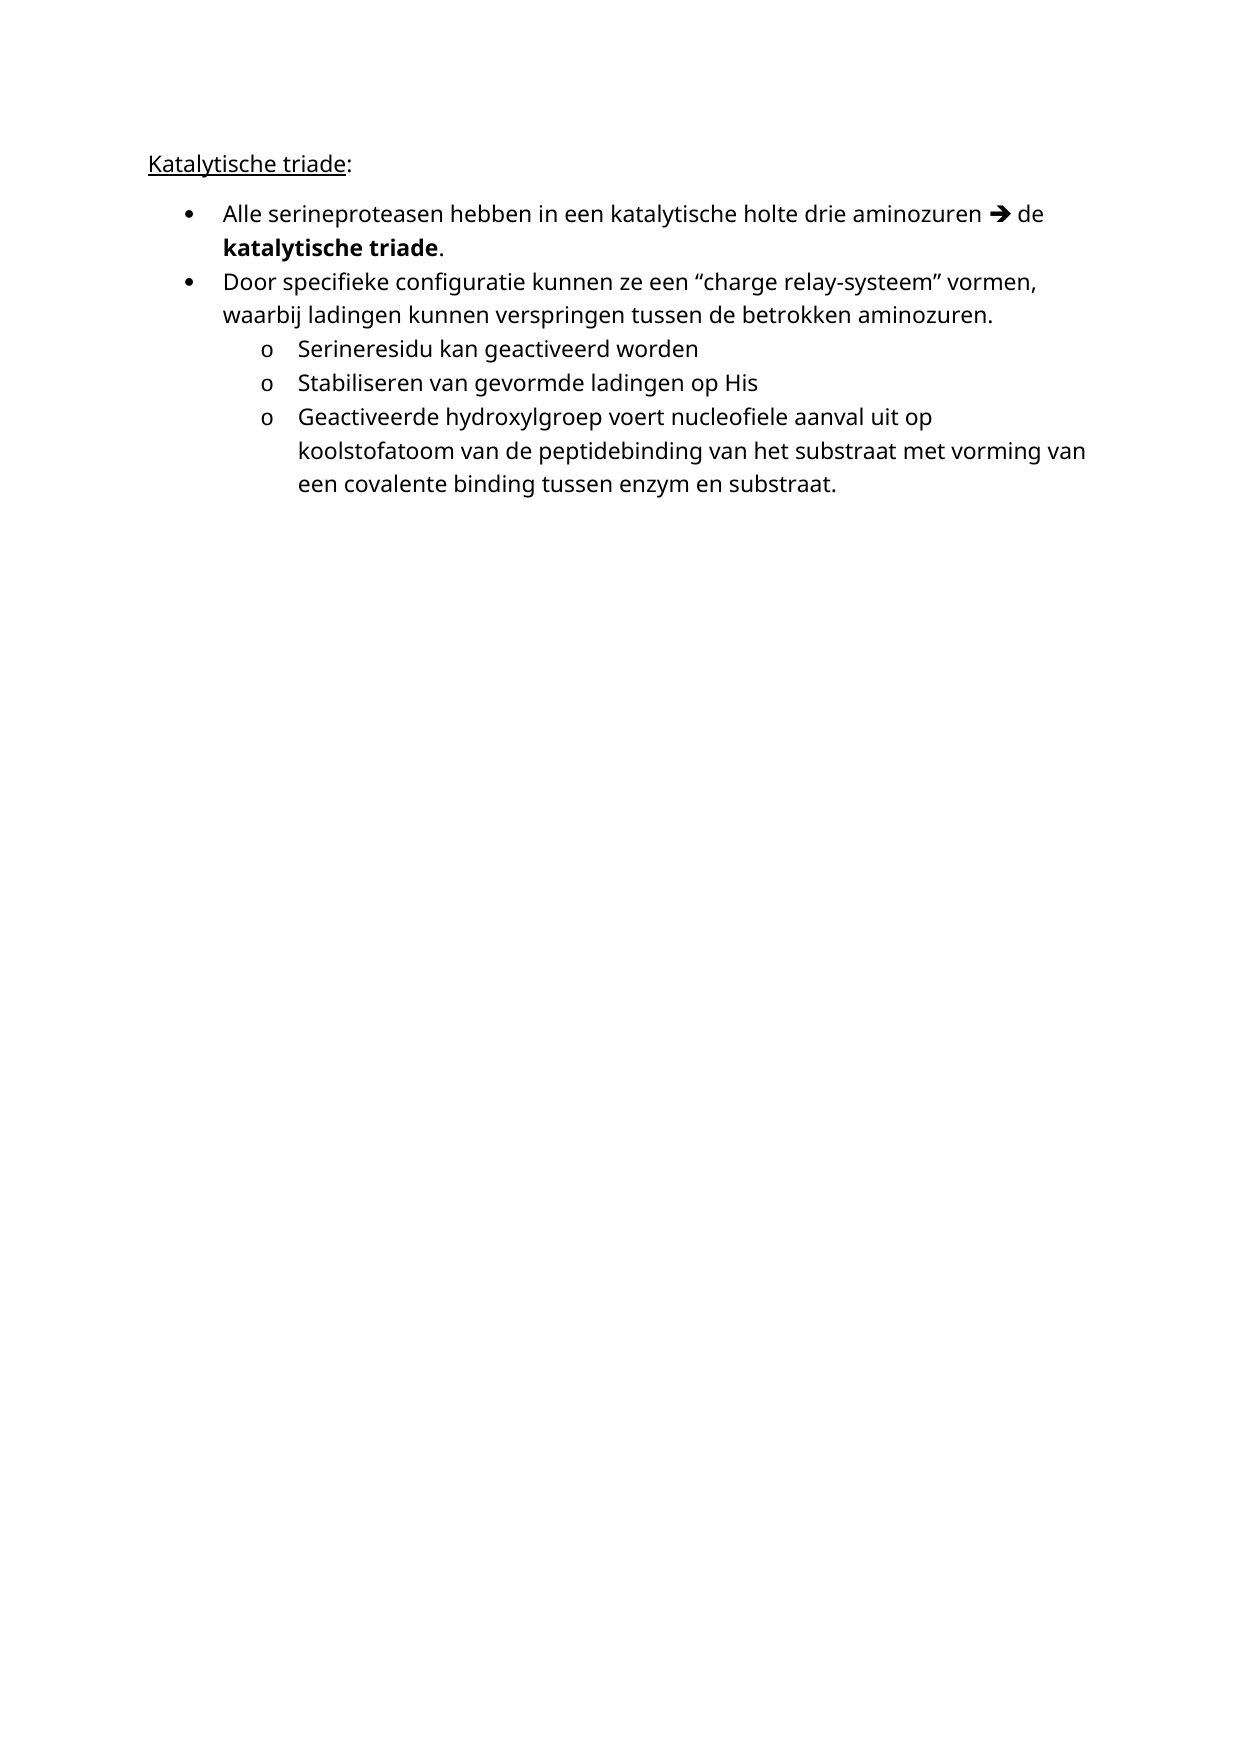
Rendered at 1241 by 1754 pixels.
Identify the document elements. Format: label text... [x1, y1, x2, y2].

text Katalytische triade: [148, 148, 1093, 179]
list Door specifieke configuratie kunnen ze een “charge relay-systeem” vormen, waarbij ladingen kunnen verspringen tussen de betrokken aminozuren. [185, 266, 1093, 331]
list Serineresidu kan geactiveerd worden [260, 333, 1093, 364]
list Stabiliseren van gevormde ladingen op His [260, 367, 1093, 398]
list Alle serineproteasen hebben in een katalytische holte drie aminozuren de katalytische triade. [185, 198, 1093, 263]
list Geactiveerde hydroxylgroep voert nucleofiele aanval uit op koolstofatoom van de peptidebinding van het substraat met vorming van een covalente binding tussen enzym en substraat. [260, 401, 1093, 499]
